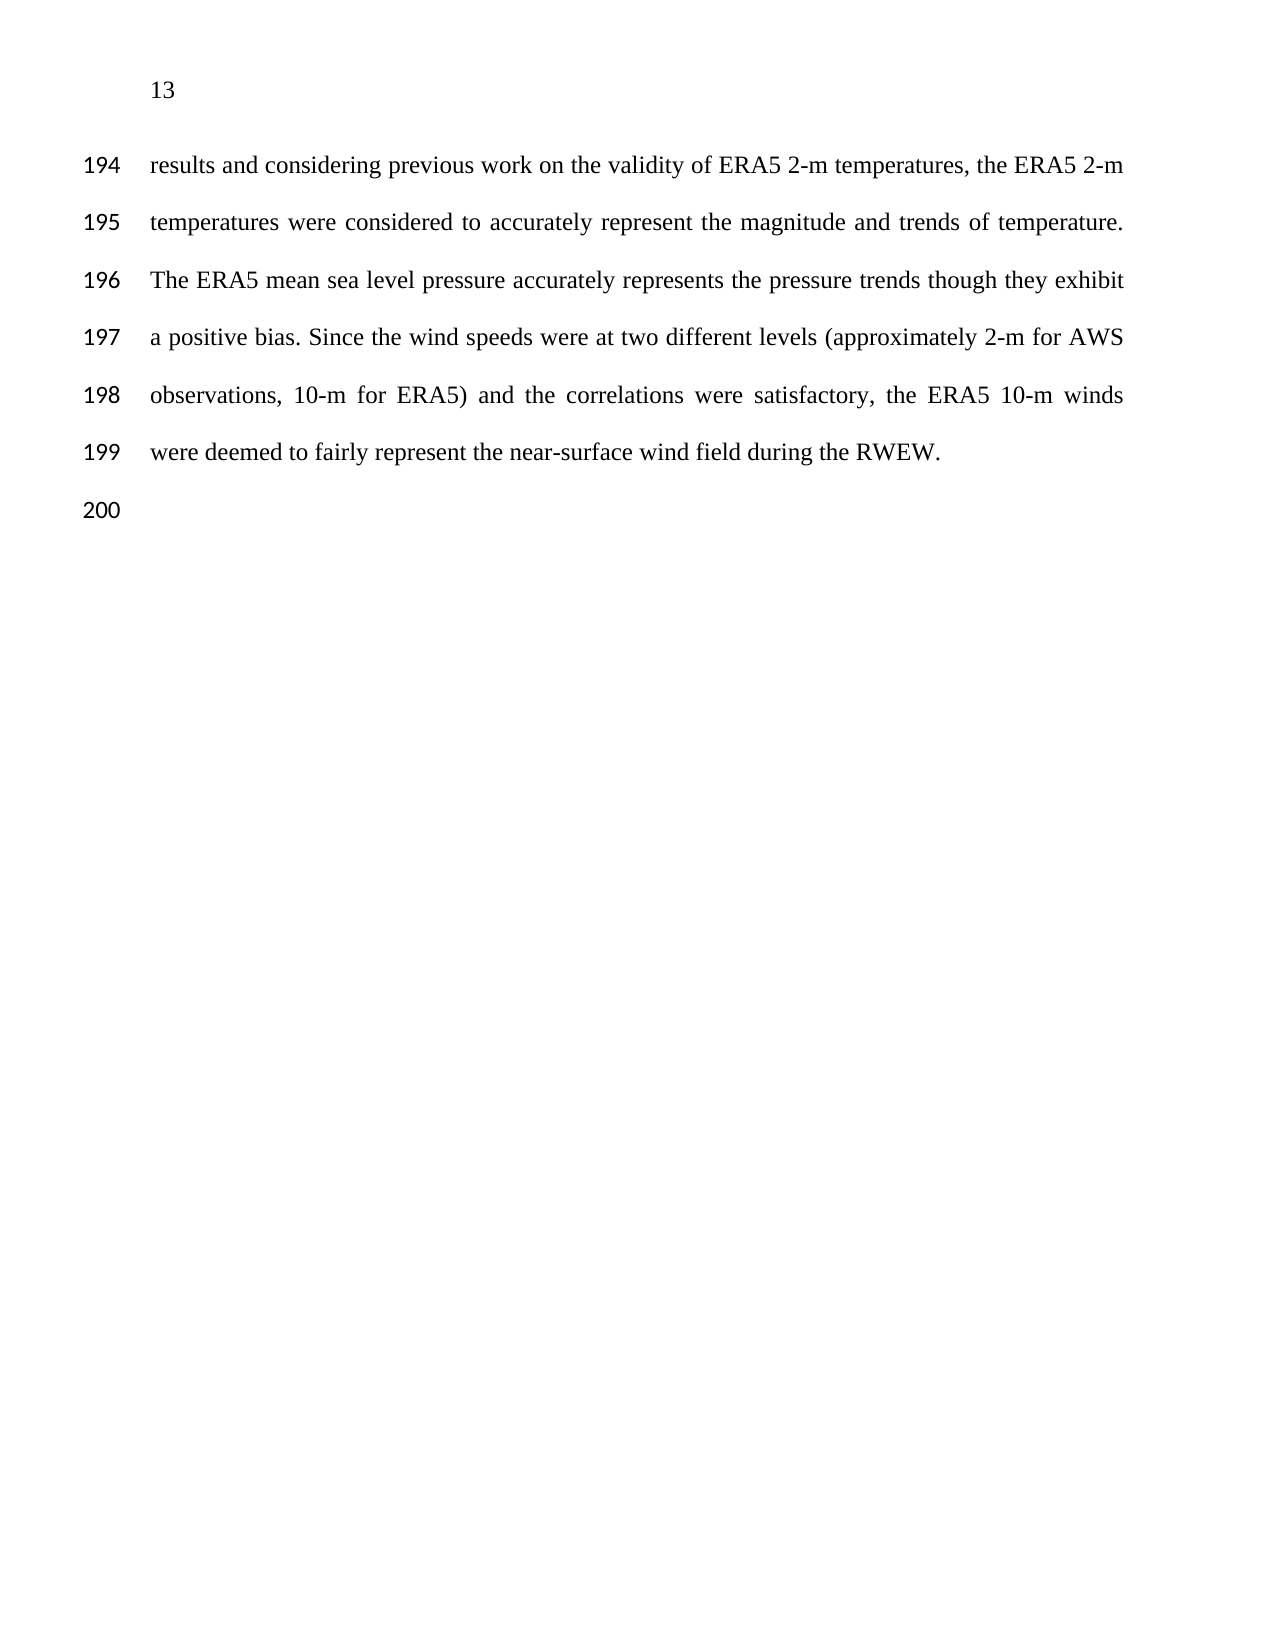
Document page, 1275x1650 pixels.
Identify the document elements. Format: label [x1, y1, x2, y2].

text [150, 150, 1125, 466]
